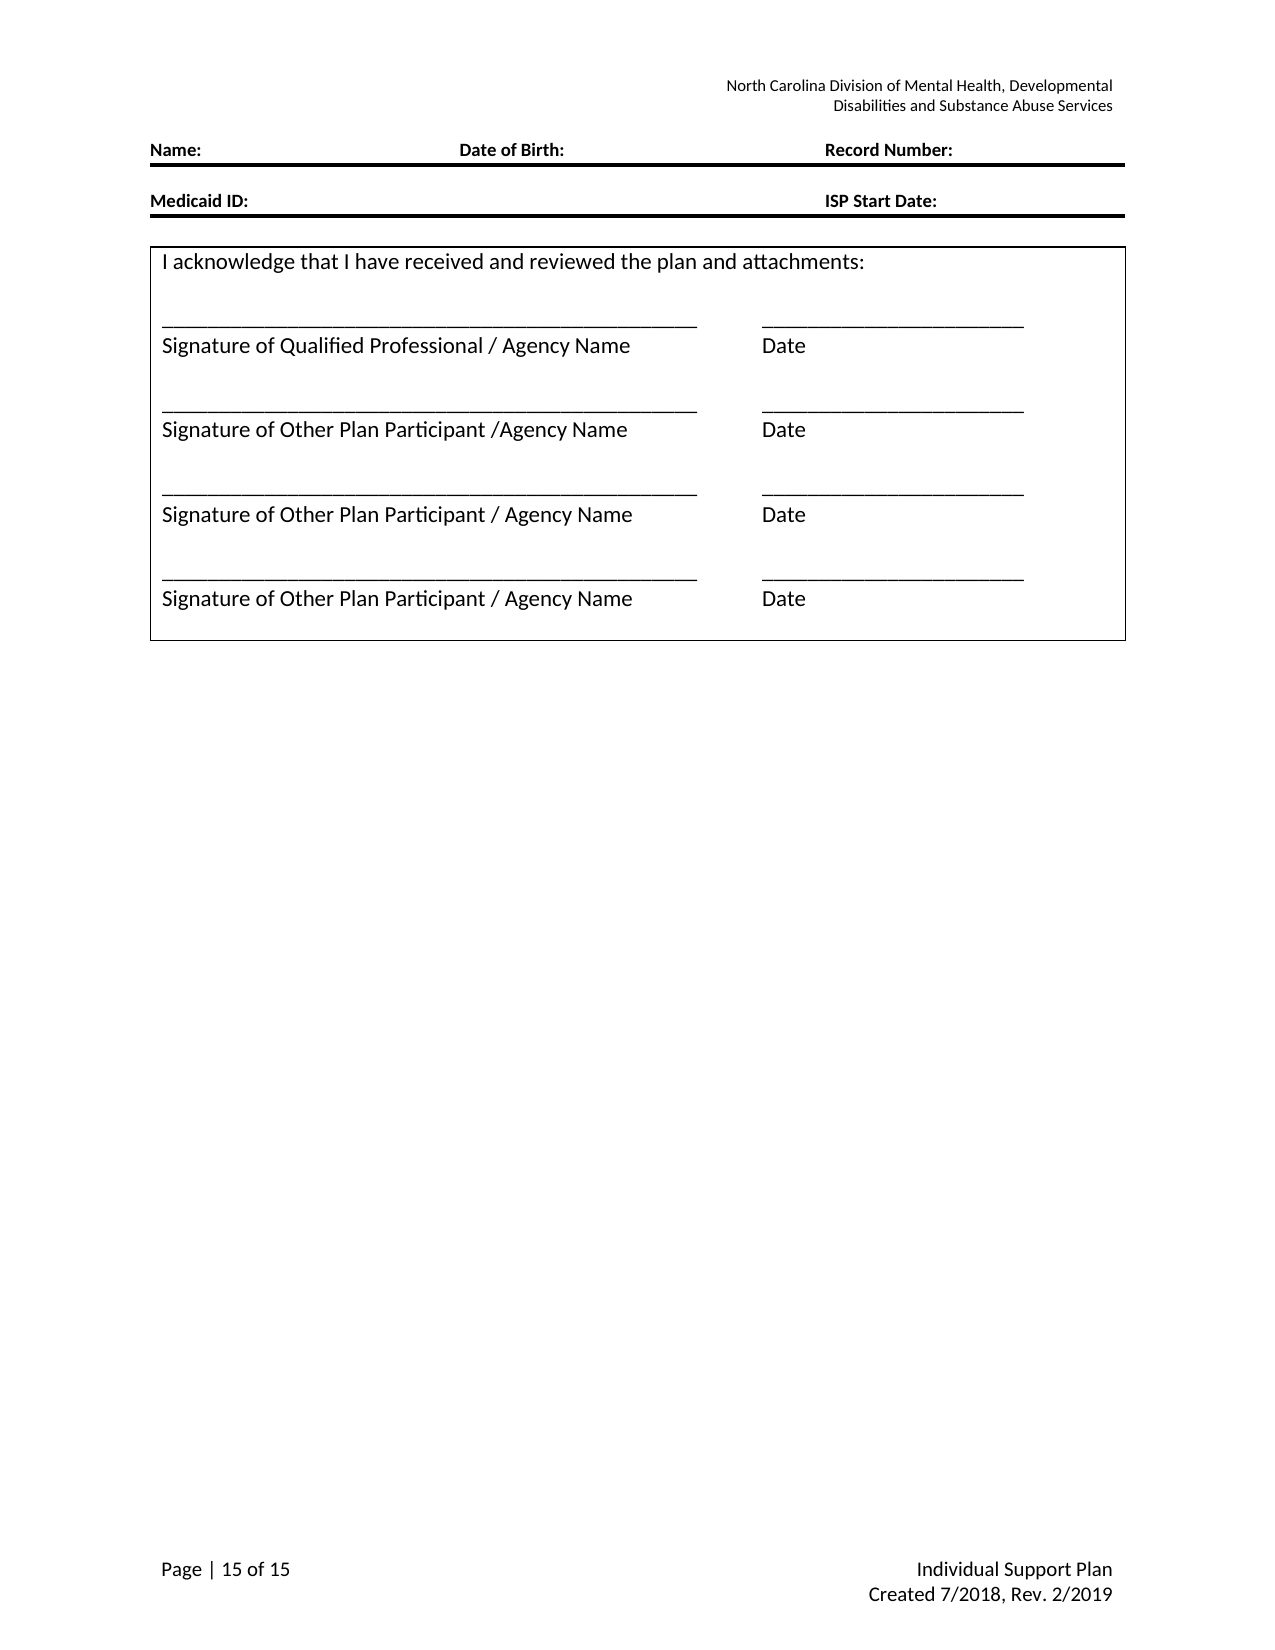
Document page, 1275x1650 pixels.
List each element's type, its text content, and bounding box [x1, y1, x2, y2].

table_header I acknowledge that I have received and reviewed the plan and attachments: _______________________________________________ Signature of Qualified Professional / Agency Name Date _______________________________________________ Signature of Other Plan Participant /Agency Name Date _______________________________________________ Signature of Other Plan Participant / Agency Name Date _______________________________________________ Signature of Other Plan Participant / Agency Name Date [151, 248, 1125, 640]
